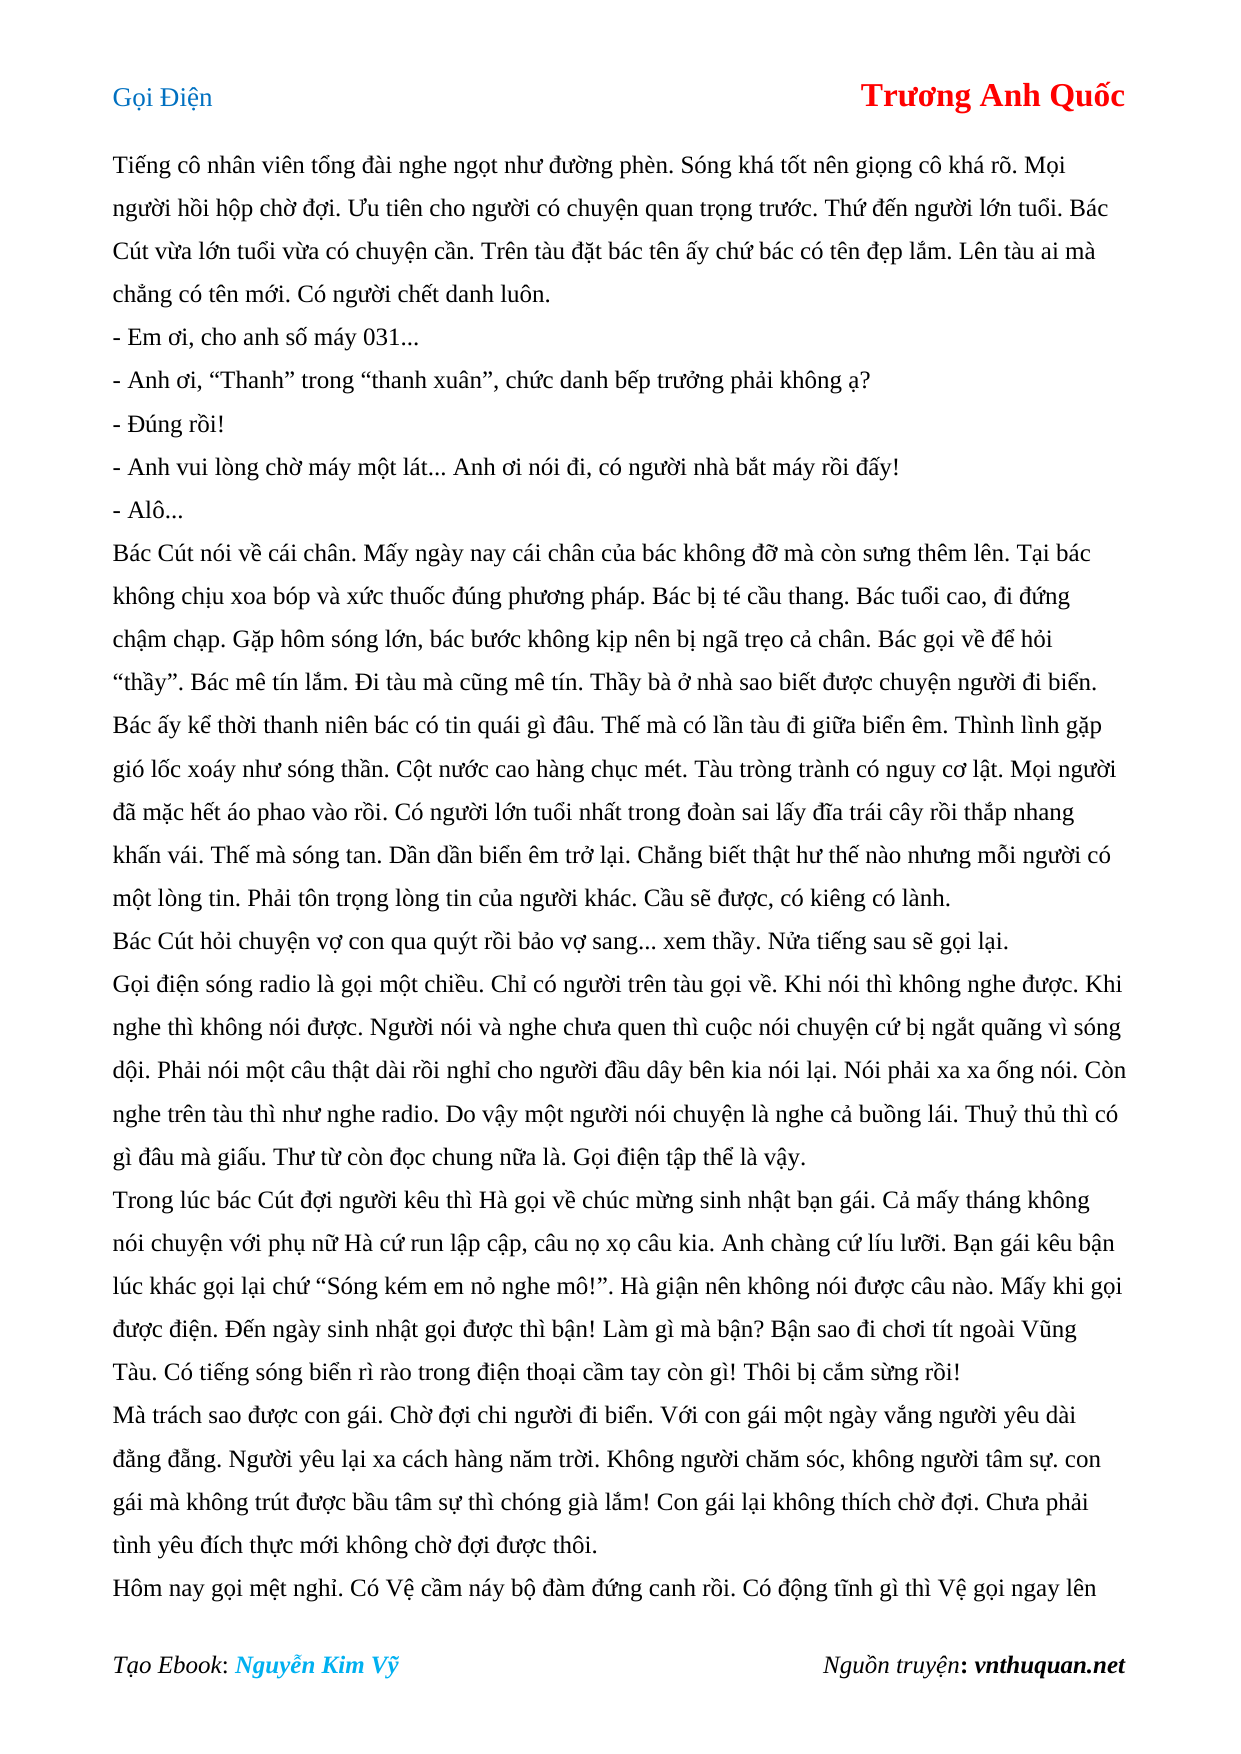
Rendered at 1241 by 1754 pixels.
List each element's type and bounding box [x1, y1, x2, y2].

text [112, 150, 1128, 1602]
